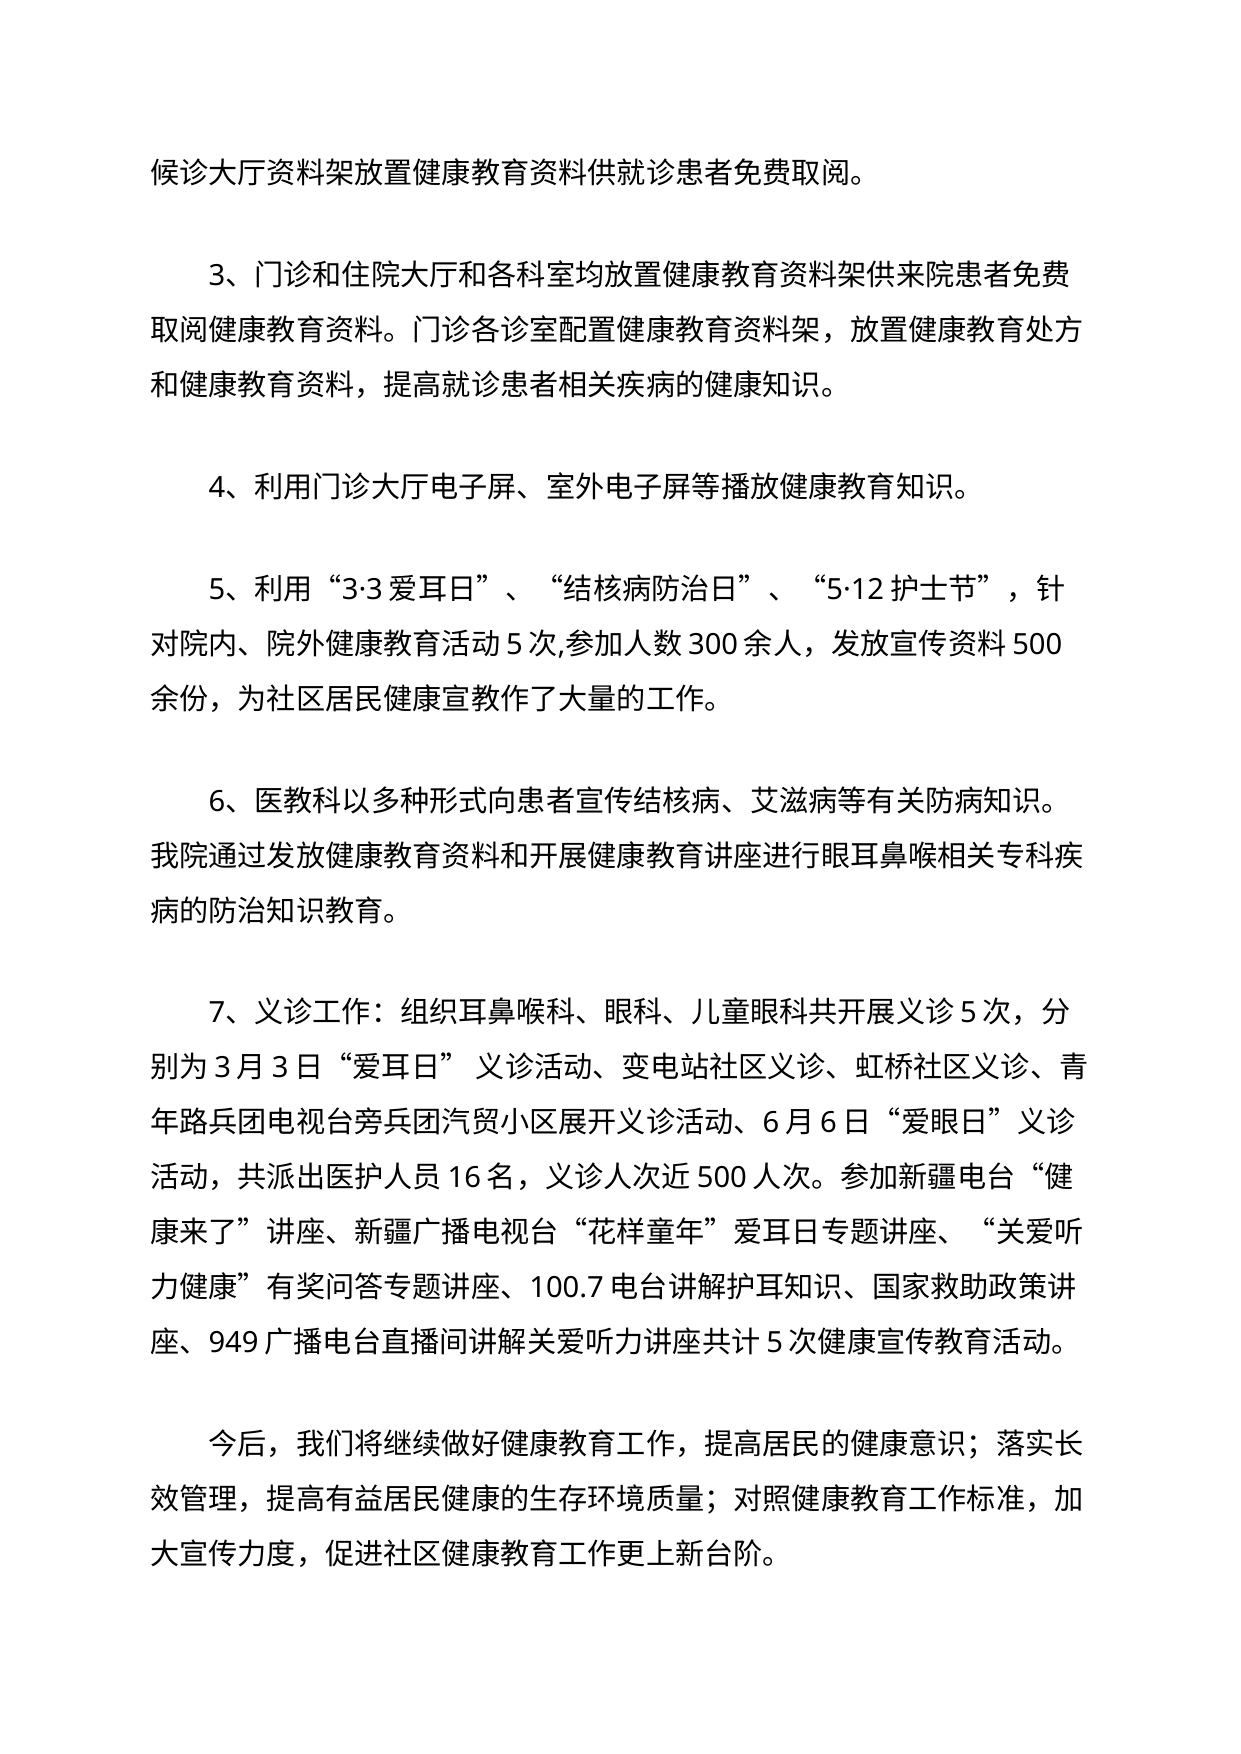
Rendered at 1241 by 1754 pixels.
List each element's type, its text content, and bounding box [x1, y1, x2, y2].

text 3、门诊和住院大厅和各科室均放置健康教育资料架供来院患者免费取阅健康教育资料。门诊各诊室配置健康教育资料架，放置健康教育处方和健康教育资料，提高就诊患者相关疾病的健康知识。 [150, 252, 1090, 404]
text 7、义诊工作：组织耳鼻喉科、眼科、儿童眼科共开展义诊5次，分别为3月3日“爱耳日” 义诊活动、变电站社区义诊、虹桥社区义诊、青年路兵团电视台旁兵团汽贸小区展开义诊活动、6月6日“爱眼日”义诊活动，共派出医护人员16名，义诊人次近500人次。参加新疆电台“健康来了”讲座、新疆广播电视台“花样童年”爱耳日专题讲座、“关爱听力健康”有奖问答专题讲座、100.7电台讲解护耳知识、国家救助政策讲座、949广播电台直播间讲解关爱听力讲座共计5次健康宣传教育活动。 [150, 989, 1090, 1361]
text 4、利用门诊大厅电子屏、室外电子屏等播放健康教育知识。 [150, 463, 1090, 506]
text 6、医教科以多种形式向患者宣传结核病、艾滋病等有关防病知识。我院通过发放健康教育资料和开展健康教育讲座进行眼耳鼻喉相关专科疾病的防治知识教育。 [150, 777, 1090, 929]
text 5、利用“3·3爱耳日”、“结核病防治日”、“5·12护士节”，针对院内、院外健康教育活动5次,参加人数300余人，发放宣传资料500余份，为社区居民健康宣教作了大量的工作。 [150, 565, 1090, 718]
text 今后，我们将继续做好健康教育工作，提高居民的健康意识；落实长效管理，提高有益居民健康的生存环境质量；对照健康教育工作标准，加大宣传力度，促进社区健康教育工作更上新台阶。 [150, 1421, 1090, 1573]
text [150, 150, 1090, 192]
